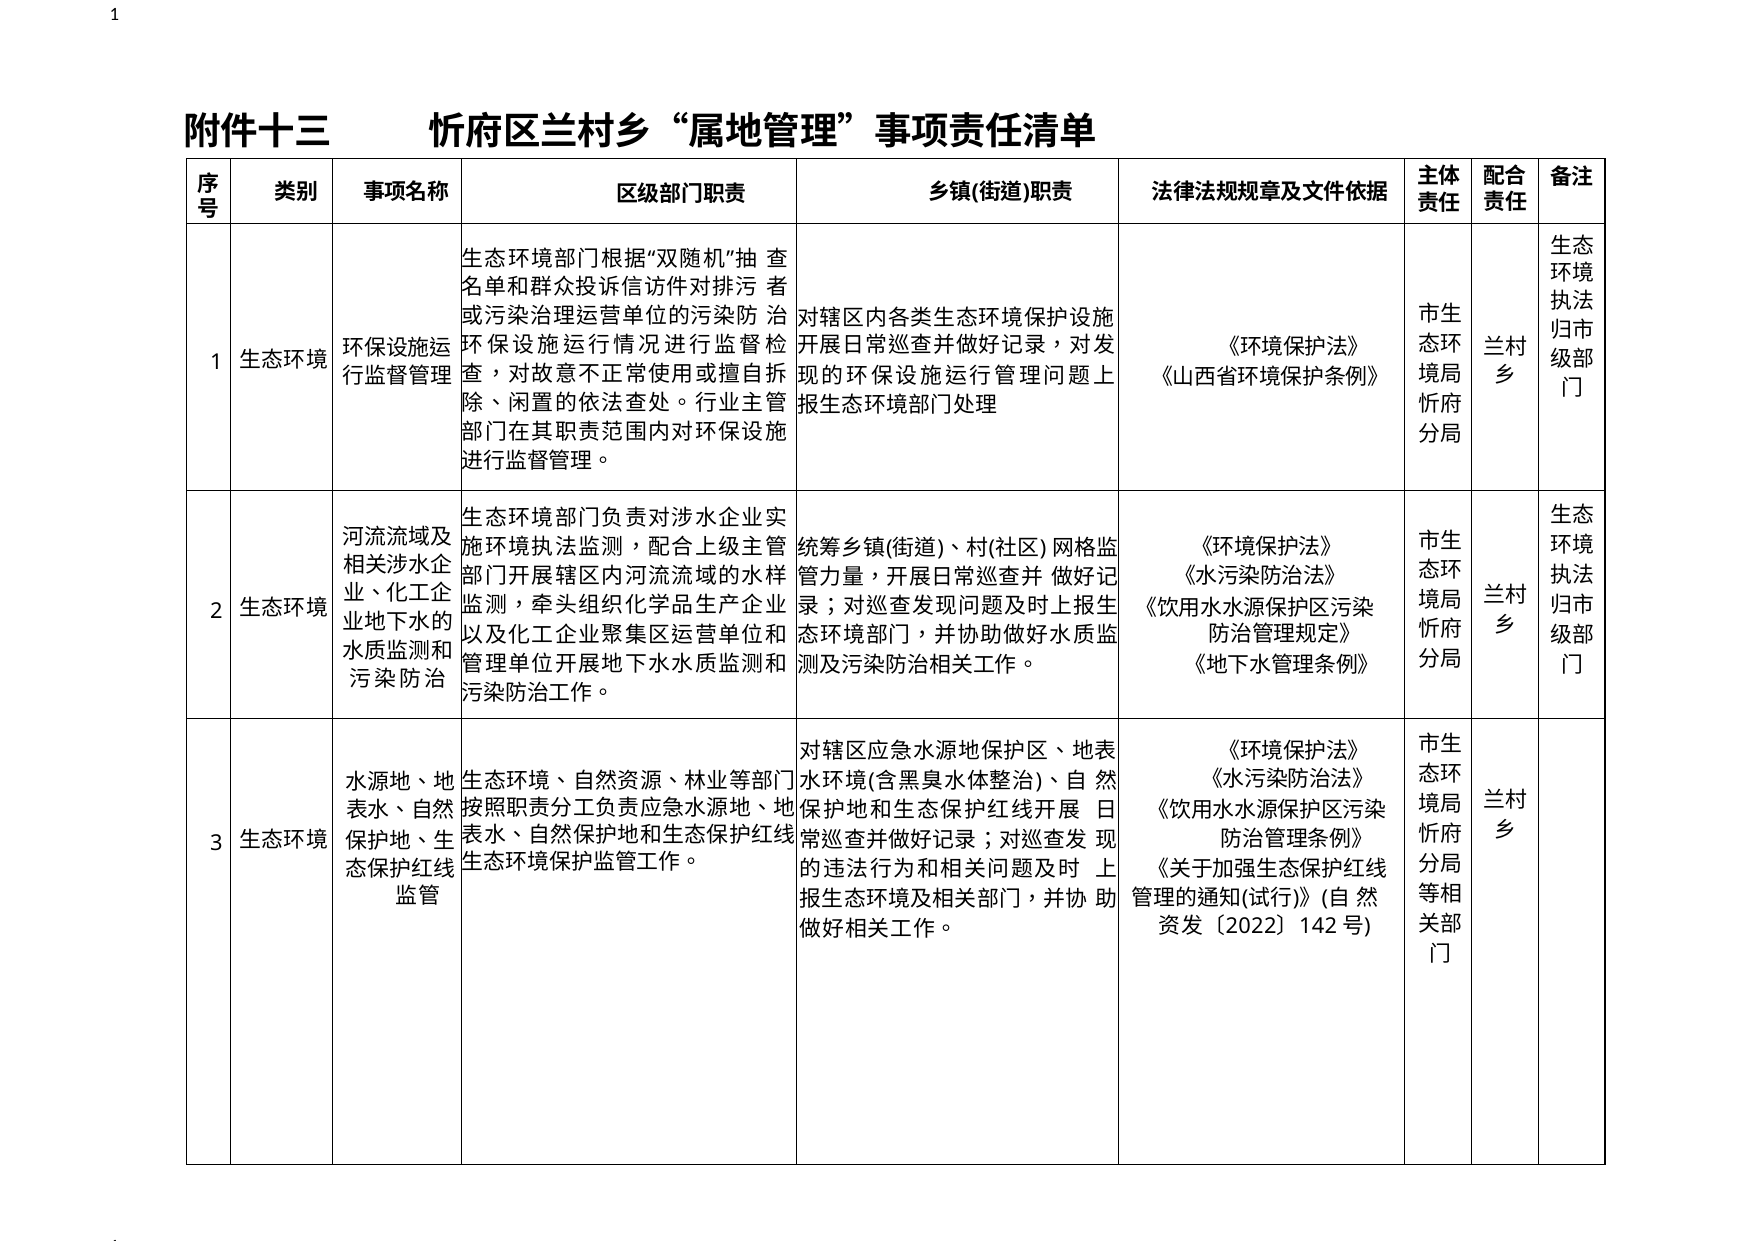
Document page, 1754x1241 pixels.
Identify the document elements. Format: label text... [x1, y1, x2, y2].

table_cell 生态环境 [231, 719, 332, 1164]
table_cell 生态环境部门根据“双随机”抽 查名单和群众投诉信访件对排污 者或污染治理运营单位的污染防 治环保设施运行情况进行监督检 查，对故意不正常使用或擅自拆 除、闲置的依法查处。行业主管 部门在其职责范围内对环保设施 进行监督管理。 [462, 224, 796, 489]
table_cell 生态环境、自然资源、林业等部门按照职责分工负责应急水源地、地表水、自然保护地和生态保护红线生态环境保护监管工作。 [462, 719, 796, 1164]
table_header 配合 责任 [1472, 159, 1538, 223]
table_cell 生态环境 [231, 224, 332, 489]
table_cell 生态环境执法归市级部门 [1539, 491, 1604, 718]
table_cell 3 [187, 719, 230, 1164]
table_cell 市生态环境局忻府分局 [1405, 491, 1471, 718]
table_header 法律法规规章及文件依据 [1119, 159, 1404, 223]
table_cell 环保设施运 行监督管理 [333, 224, 461, 489]
table_cell 水源地、地 表水、自然 保护地、生 态保护红线 监管 [333, 719, 461, 1164]
table_header 序 号 [187, 159, 230, 223]
table_cell 统筹乡镇(街道)、村(社区) 网格监管力量，开展日常巡查并 做好记录；对巡查发现问题及时上报生态环境部门，并协助做好水质监测及污染防治相关工作。 [797, 491, 1118, 718]
table_cell 生态环境 [231, 491, 332, 718]
table_cell 《环境保护法》 《水污染防治法》 《饮用水水源保护区污染 防治管理条例》 《关于加强生态保护红线 管理的通知(试行)》(自 然资发〔2022〕142号) [1119, 719, 1404, 1164]
table_cell 《环境保护法》 《山西省环境保护条例》 [1119, 224, 1404, 489]
table_cell [1539, 719, 1604, 1164]
table_header 乡镇(街道)职责 [797, 159, 1118, 223]
table_cell 市生态环境局忻府分局 [1405, 224, 1471, 489]
table_cell 生态环境部门负责对涉水企业实 施环境执法监测，配合上级主管 部门开展辖区内河流流域的水样 监测，牵头组织化学品生产企业 以及化工企业聚集区运营单位和 管理单位开展地下水水质监测和 污染防治工作。 [462, 491, 796, 718]
table_header 备注 [1539, 159, 1604, 223]
table_header 主体 责任 [1405, 159, 1471, 223]
table_cell 兰村乡 [1472, 224, 1538, 489]
table_cell 兰村乡 [1472, 719, 1538, 1164]
table_cell 河流流域及 相关涉水企 业、化工企 业地下水的 水质监测和 污染防治 [333, 491, 461, 718]
table_cell 1 [187, 224, 230, 489]
table_cell 对辖区内各类生态环境保护设施开展日常巡查并做好记录，对发现的环保设施运行管理问题上报生态环境部门处理 [797, 224, 1118, 489]
table_cell 生态环境执法归市级部门 [1539, 224, 1604, 489]
table_cell 对辖区应急水源地保护区、地表 水环境(含黑臭水体整治)、自 然保护地和生态保护红线开展 日常巡查并做好记录；对巡查发 现的违法行为和相关问题及时 上报生态环境及相关部门，并协 助做好相关工作。 [797, 719, 1118, 1164]
table_cell 兰村乡 [1472, 491, 1538, 718]
table_cell 2 [187, 491, 230, 718]
text 附件十三 忻府区兰村乡“属地管理”事项责任清单 [109, 105, 1610, 154]
table_header 类别 [231, 159, 332, 223]
table_header 事项名称 [333, 159, 461, 223]
table_cell 《环境保护法》 《水污染防治法》 《饮用水水源保护区污染 防治管理规定》 《地下水管理条例》 [1119, 491, 1404, 718]
table_header 区级部门职责 [462, 159, 796, 223]
table_cell 市生态环境局忻府分局等相关部门 [1405, 719, 1471, 1164]
